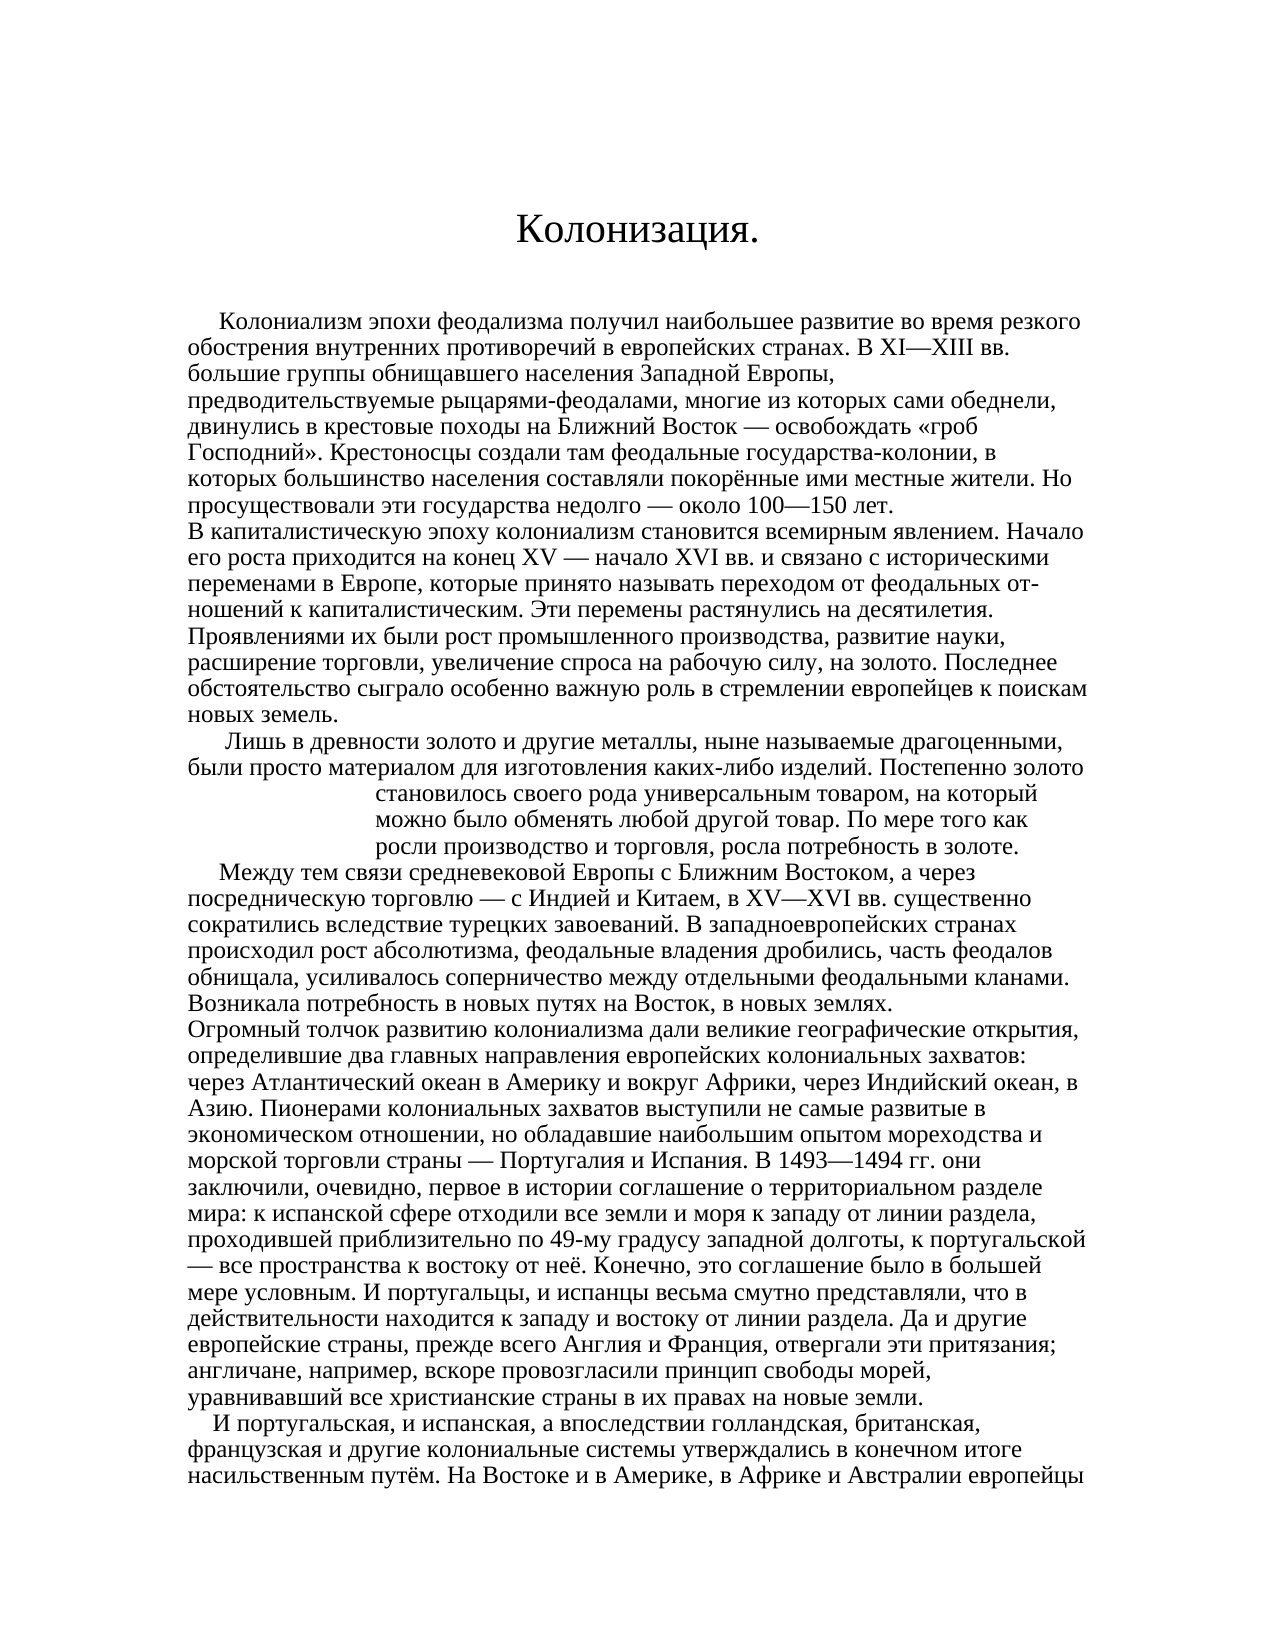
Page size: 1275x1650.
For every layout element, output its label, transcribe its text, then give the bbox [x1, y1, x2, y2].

text Колонизация. [187, 207, 1087, 251]
text Между тем связи средневековой Европы с Ближним Востоком, а через посредническую торговлю — с Индией и Китаем, в XV—XVI вв. существенно сократились вследствие турецких завоеваний. В западноевропейских странах происходил рост абсолютизма, феодальные владения дробились, часть феодалов обнищала, усиливалось соперничество между отдельными феодальными кланами. Возникала потребность в новых путях на Восток, в новых землях. Огромный толчок развитию колониализма дали великие географические открытия, определившие два главных направления европейских колониальных захватов: через Атлантический океан в Америку и вокруг Африки, через Индийский океан, в Азию. Пионерами колониальных захватов выступили не самые развитые в экономическом отношении, но обладавшие наибольшим опытом мореходства и морской торговли страны — Португалия и Испания. В 1493—1494 гг. они заключили, очевидно, первое в истории соглашение о территориальном разделе мира: к испанской сфере отходили все земли и моря к западу от линии раздела, проходившей приблизительно по 49-му градусу западной долготы, к португальской — все пространства к востоку от неё. Конечно, это соглашение было в большей мере условным. И португальцы, и испанцы весьма смутно представляли, что в действительности находится к западу и востоку от линии раздела. Да и другие европейские страны, прежде всего Англия и Франция, отвергали эти притязания; англичане, например, вскоре провозгласили принцип свободы морей, уравнивавший все христианские страны в их правах на новые земли. [187, 859, 1087, 1411]
text Лишь в древности золото и другие металлы, ныне называемые драгоценными, были просто материалом для изготовления каких-либо изделий. Постепенно золото становилось своего рода универсальным товаром, на который можно было обменять любой другой товар. По мере того как росли производство и торговля, росла потребность в золоте. [187, 728, 1087, 859]
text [187, 1411, 1087, 1489]
text В капиталистическую эпоху колониализм становится всемирным явлением. Начало его роста приходится на конец XV — начало XVI вв. и связано с историческими переменами в Европе, которые принято называть переходом от феодальных отношений к капиталистическим. Эти перемены растянулись на десятилетия. Проявлениями их были рост промышленного производства, развитие науки, расширение торговли, увеличение спроса на рабочую силу, на золото. Последнее обстоятельство сыграло особенно важную роль в стремлении европейцев к поискам новых земель. [187, 518, 1087, 728]
text Колониализм эпохи феодализма получил наибольшее развитие во время резкого обострения внутренних противоречий в европейских странах. В XI—XIII вв. большие группы обнищавшего населения Западной Европы, предводительствуемые рыцарями-феодалами, многие из которых сами обеднели, двинулись в крестовые походы на Ближний Восток — освобождать «гроб Господний». Крестоносцы создали там феодальные государства-колонии, в которых большинство населения составляли покорённые ими местные жители. Но просуществовали эти государства недолго — около 100—150 лет. [187, 308, 1087, 518]
